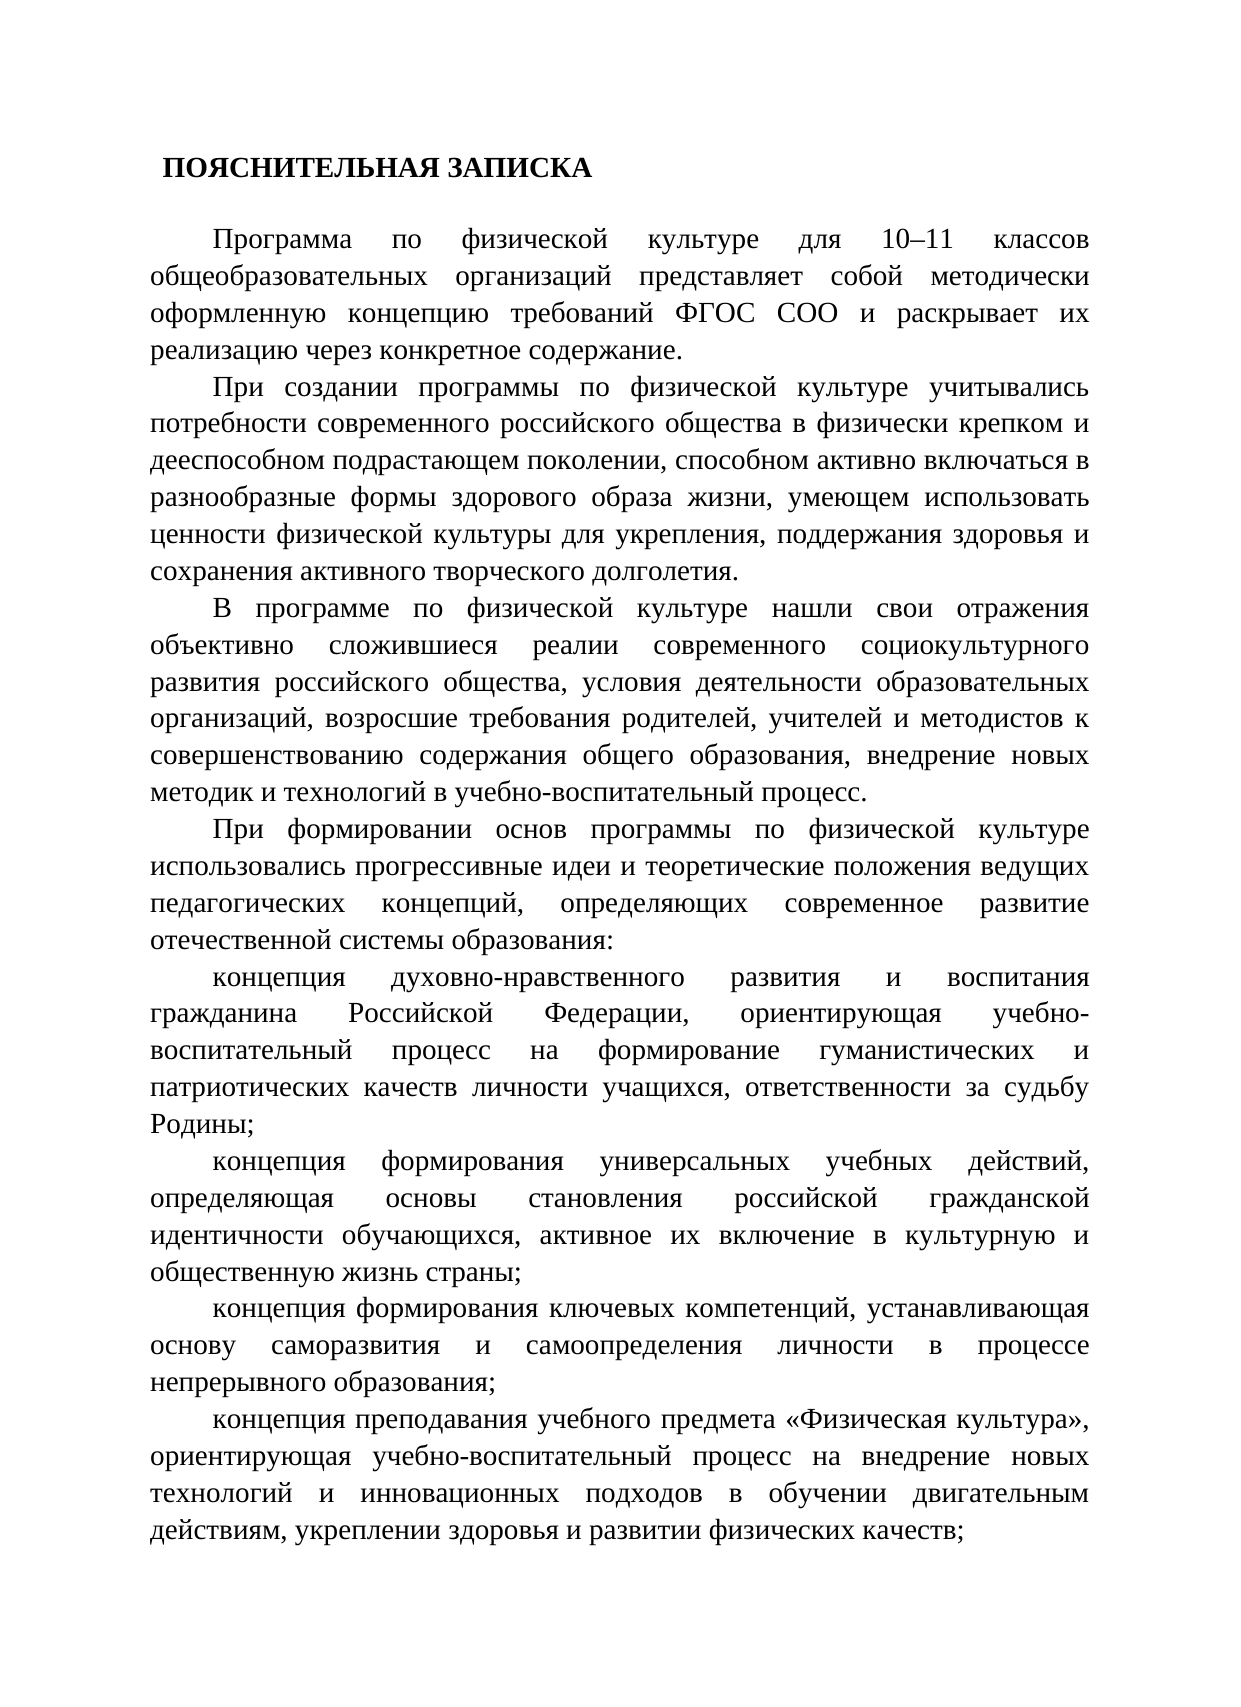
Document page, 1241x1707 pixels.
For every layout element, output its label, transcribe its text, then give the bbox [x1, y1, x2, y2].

text концепция преподавания учебного предмета «Физическая культура», ориентирующая учебно-воспитательный процесс на внедрение новых технологий и инновационных подходов в обучении двигательным действиям, укреплении здоровья и развитии физических качеств; [150, 1401, 1090, 1545]
text При формировании основ программы по физической культуре использовались прогрессивные идеи и теоретические положения ведущих педагогических концепций, определяющих современное развитие отечественной системы образования: [150, 811, 1090, 955]
text В программе по физической культуре нашли свои отражения объективно сложившиеся реалии современного социокультурного развития российского общества, условия деятельности образовательных организаций, возросшие требования родителей, учителей и методистов к совершенствованию содержания общего образования, внедрение новых методик и технологий в учебно-воспитательный процесс. [150, 590, 1090, 808]
text При создании программы по физической культуре учитывались потребности современного российского общества в физически крепком и дееспособном подрастающем поколении, способном активно включаться в разнообразные формы здорового образа жизни, умеющем использовать ценности физической культуры для укрепления, поддержания здоровья и сохранения активного творческого долголетия. [150, 369, 1090, 587]
text концепция формирования универсальных учебных действий, определяющая основы становления российской гражданской идентичности обучающихся, активное их включение в культурную и общественную жизнь страны; [150, 1143, 1090, 1287]
text концепция духовно-нравственного развития и воспитания гражданина Российской Федерации, ориентирующая учебно-воспитательный процесс на формирование гуманистических и патриотических качеств личности учащихся, ответственности за судьбу Родины; [150, 959, 1090, 1140]
text ПОЯСНИТЕЛЬНАЯ ЗАПИСКА [162, 150, 1090, 183]
text Программа по физической культуре для 10–11 классов общеобразовательных организаций представляет собой методически оформленную концепцию требований ФГОС СОО и раскрывает их реализацию через конкретное содержание. [150, 221, 1090, 365]
text концепция формирования ключевых компетенций, устанавливающая основу саморазвития и самоопределения личности в процессе непрерывного образования; [150, 1291, 1090, 1398]
